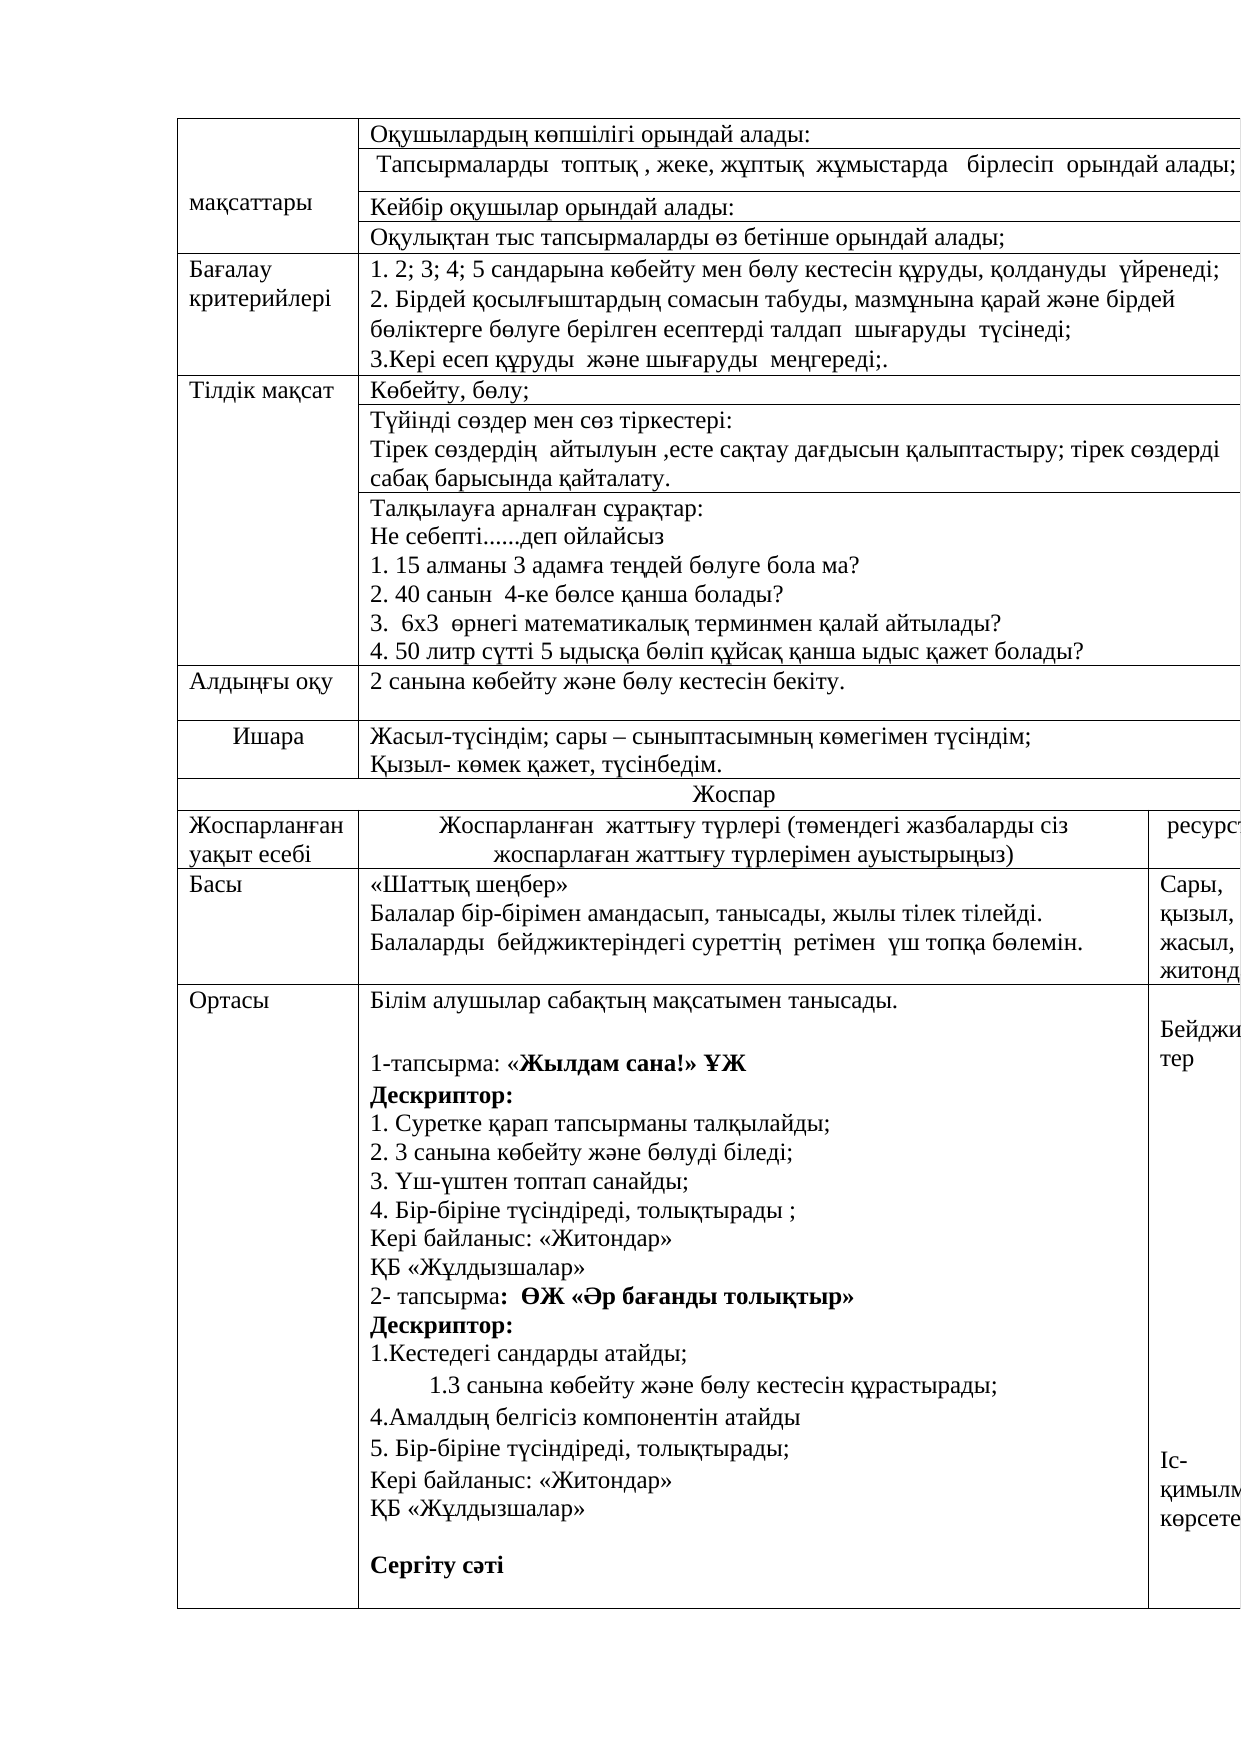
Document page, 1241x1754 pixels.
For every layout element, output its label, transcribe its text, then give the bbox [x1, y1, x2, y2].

table_cell Тапсырмаларды топтық , жеке, жұптық жұмыстарда бірлесіп орындай алады; [359, 149, 1240, 191]
table_cell 1. 2; 3; 4; 5 сандарына көбейту мен бөлу кестесін құруды, қолдануды үйренеді; 2. Бірдей қосылғыштардың сомасын табуды, мазмұнына қарай жəне бірдей бөліктерге бөлуге берілген есептерді талдап шығаруды түсінеді; 3.Кері есеп құруды жəне шығаруды меңгереді;. [359, 254, 1240, 374]
table_cell Жоспар [178, 779, 1240, 809]
table_cell 2 санына көбейту жəне бөлу кестесін бекіту. [359, 666, 1240, 720]
table_cell Оқушылардың көпшілігі орындай алады: [359, 119, 1240, 148]
table_cell Көбейту, бөлу; [359, 376, 1240, 404]
table_cell Басы [178, 869, 358, 984]
table_cell Жоспарланған жаттығу түрлері (төмендегі жазбаларды сіз жоспарлаған жаттығу түрлерімен ауыстырыңыз) [359, 811, 1148, 868]
table_cell ресурстар [1149, 811, 1240, 868]
table_cell Түйінді сөздер мен сөз тіркестері: Тірек сөздердің айтылуын ,есте сақтау дағдысын қалыптастыру; тірек сөздерді сабақ барысында қайталату. [359, 405, 1240, 492]
table_cell Оқулықтан тыс тапсырмаларды өз бетінше орындай алады; [359, 222, 1240, 253]
table_cell Жасыл-түсіндім; сары – сыныптасымның көмегімен түсіндім; Қызыл- көмек қажет, түсінбедім. [359, 721, 1240, 778]
table_cell «Шаттық шеңбер» Балалар бір-бірімен амандасып, танысады, жылы тілек тілейді. Балаларды бейджиктеріндегі суреттің ретімен үш топқа бөлемін. [359, 869, 1148, 984]
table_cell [359, 985, 1148, 1608]
table_cell Тілдік мақсат [178, 376, 358, 665]
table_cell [1149, 985, 1240, 1608]
table_cell Сары, қызыл, жасыл, житондар [1149, 869, 1240, 984]
table_cell Бағалау критерийлері [178, 254, 358, 374]
table_cell Ортасы [178, 985, 358, 1608]
table_cell Талқылауға арналған сұрақтар: Не себепті......деп ойлайсыз 1. 15 алманы 3 адамға теңдей бөлуге бола ма? 2. 40 санын 4-ке бөлсе қанша болады? 3. 6х3 өрнегі математикалық терминмен қалай айтылады? 4. 50 литр сүтті 5 ыдысқа бөліп құйсақ қанша ыдыс қажет болады? [359, 493, 1240, 665]
table_cell Ишара [178, 721, 358, 778]
table_cell Жоспарланған уақыт есебі [178, 811, 358, 868]
table_cell Кейбір оқушылар орындай алады: [359, 192, 1240, 221]
table_cell Алдыңғы оқу [178, 666, 358, 720]
